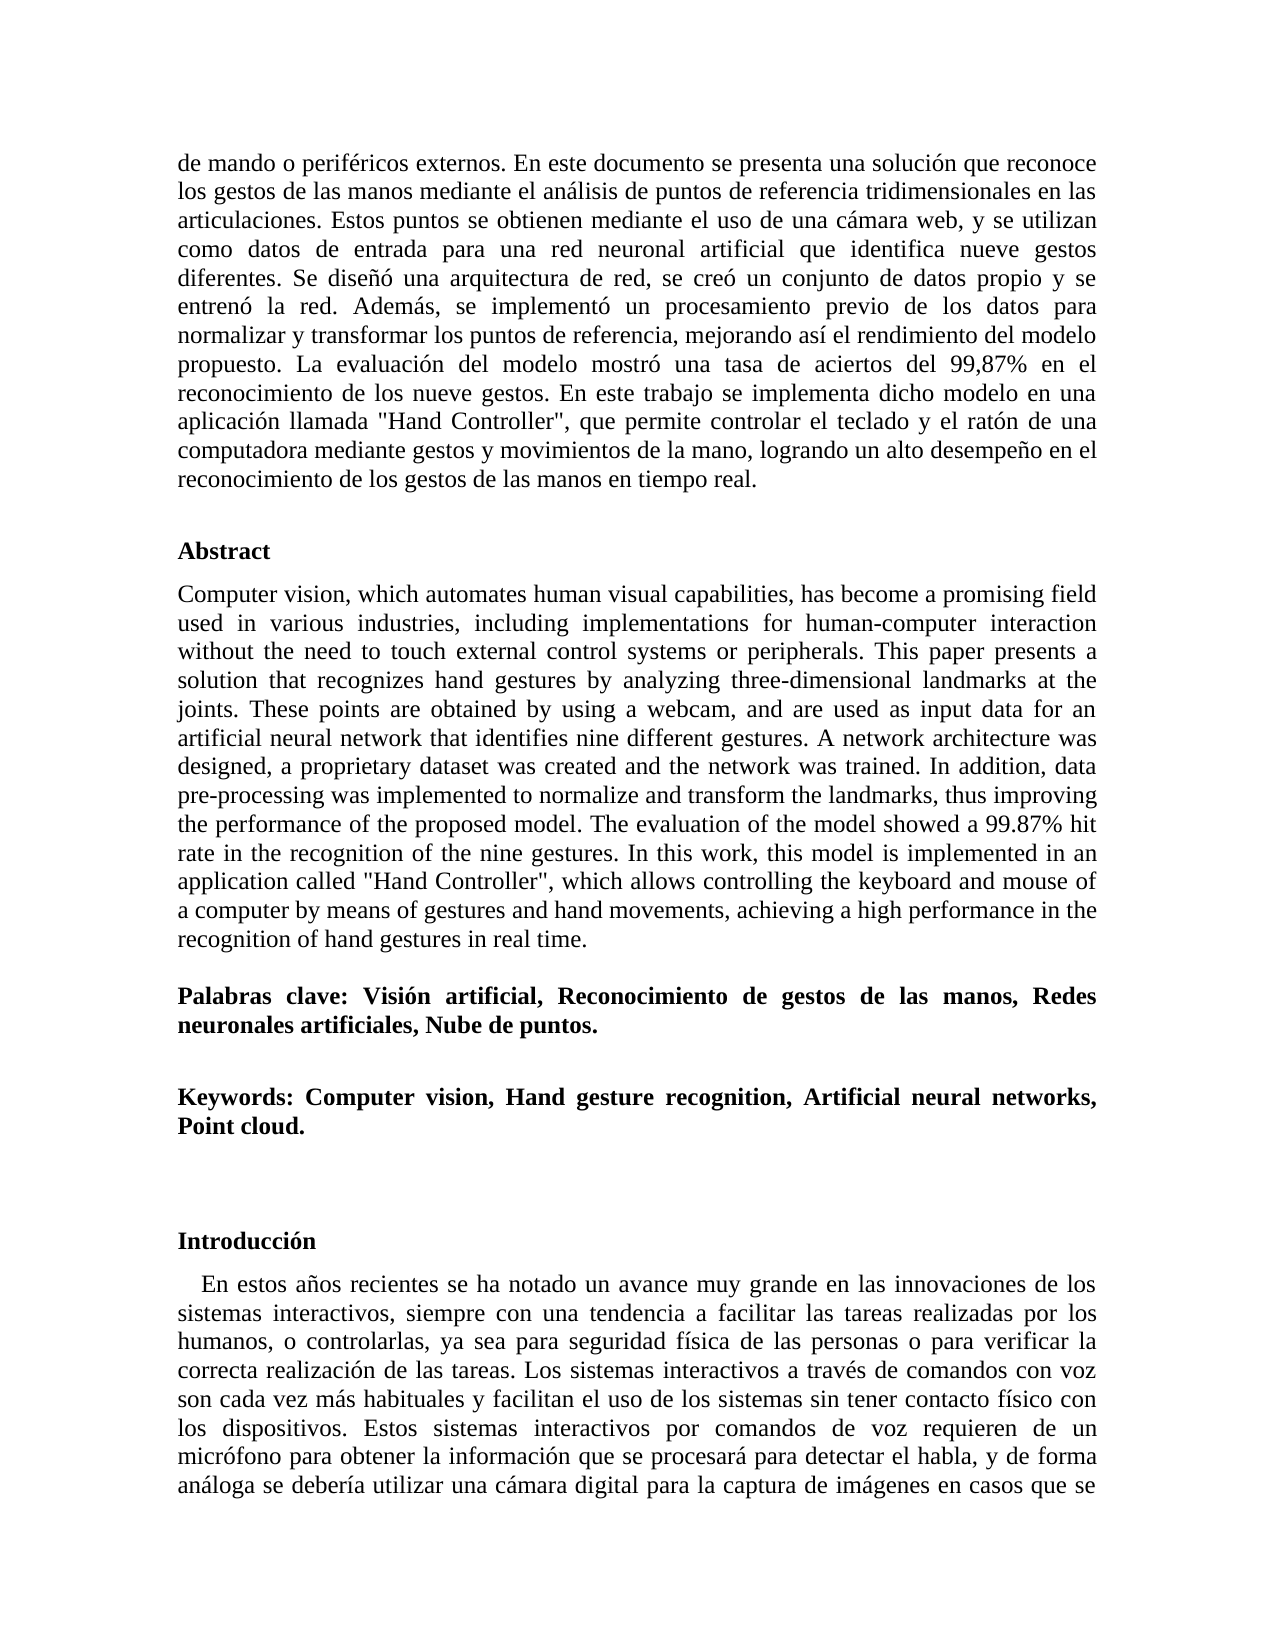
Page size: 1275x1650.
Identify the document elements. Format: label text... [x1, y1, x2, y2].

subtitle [177, 148, 1098, 493]
subtitle Keywords: Computer vision, Hand gesture recognition, Artificial neural networks, Point cloud. [177, 1082, 1098, 1139]
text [177, 1269, 1098, 1499]
subtitle Abstract [177, 536, 1098, 564]
text Computer vision, which automates human visual capabilities, has become a promising field used in various industries, including implementations for human-computer interaction without the need to touch external control systems or peripherals. This paper presents a solution that recognizes hand gestures by analyzing three-dimensional landmarks at the joints. These points are obtained by using a webcam, and are used as input data for an artificial neural network that identifies nine different gestures. A network architecture was designed, a proprietary dataset was created and the network was trained. In addition, data pre-processing was implemented to normalize and transform the landmarks, thus improving the performance of the proposed model. The evaluation of the model showed a 99.87% hit rate in the recognition of the nine gestures. In this work, this model is implemented in an application called "Hand Controller", which allows controlling the keyboard and mouse of a computer by means of gestures and hand movements, achieving a high performance in the recognition of hand gestures in real time. [177, 579, 1098, 953]
subtitle Palabras clave: Visión artificial, Reconocimiento de gestos de las manos, Redes neuronales artificiales, Nube de puntos. [177, 981, 1098, 1039]
subtitle Introducción [177, 1226, 1098, 1254]
